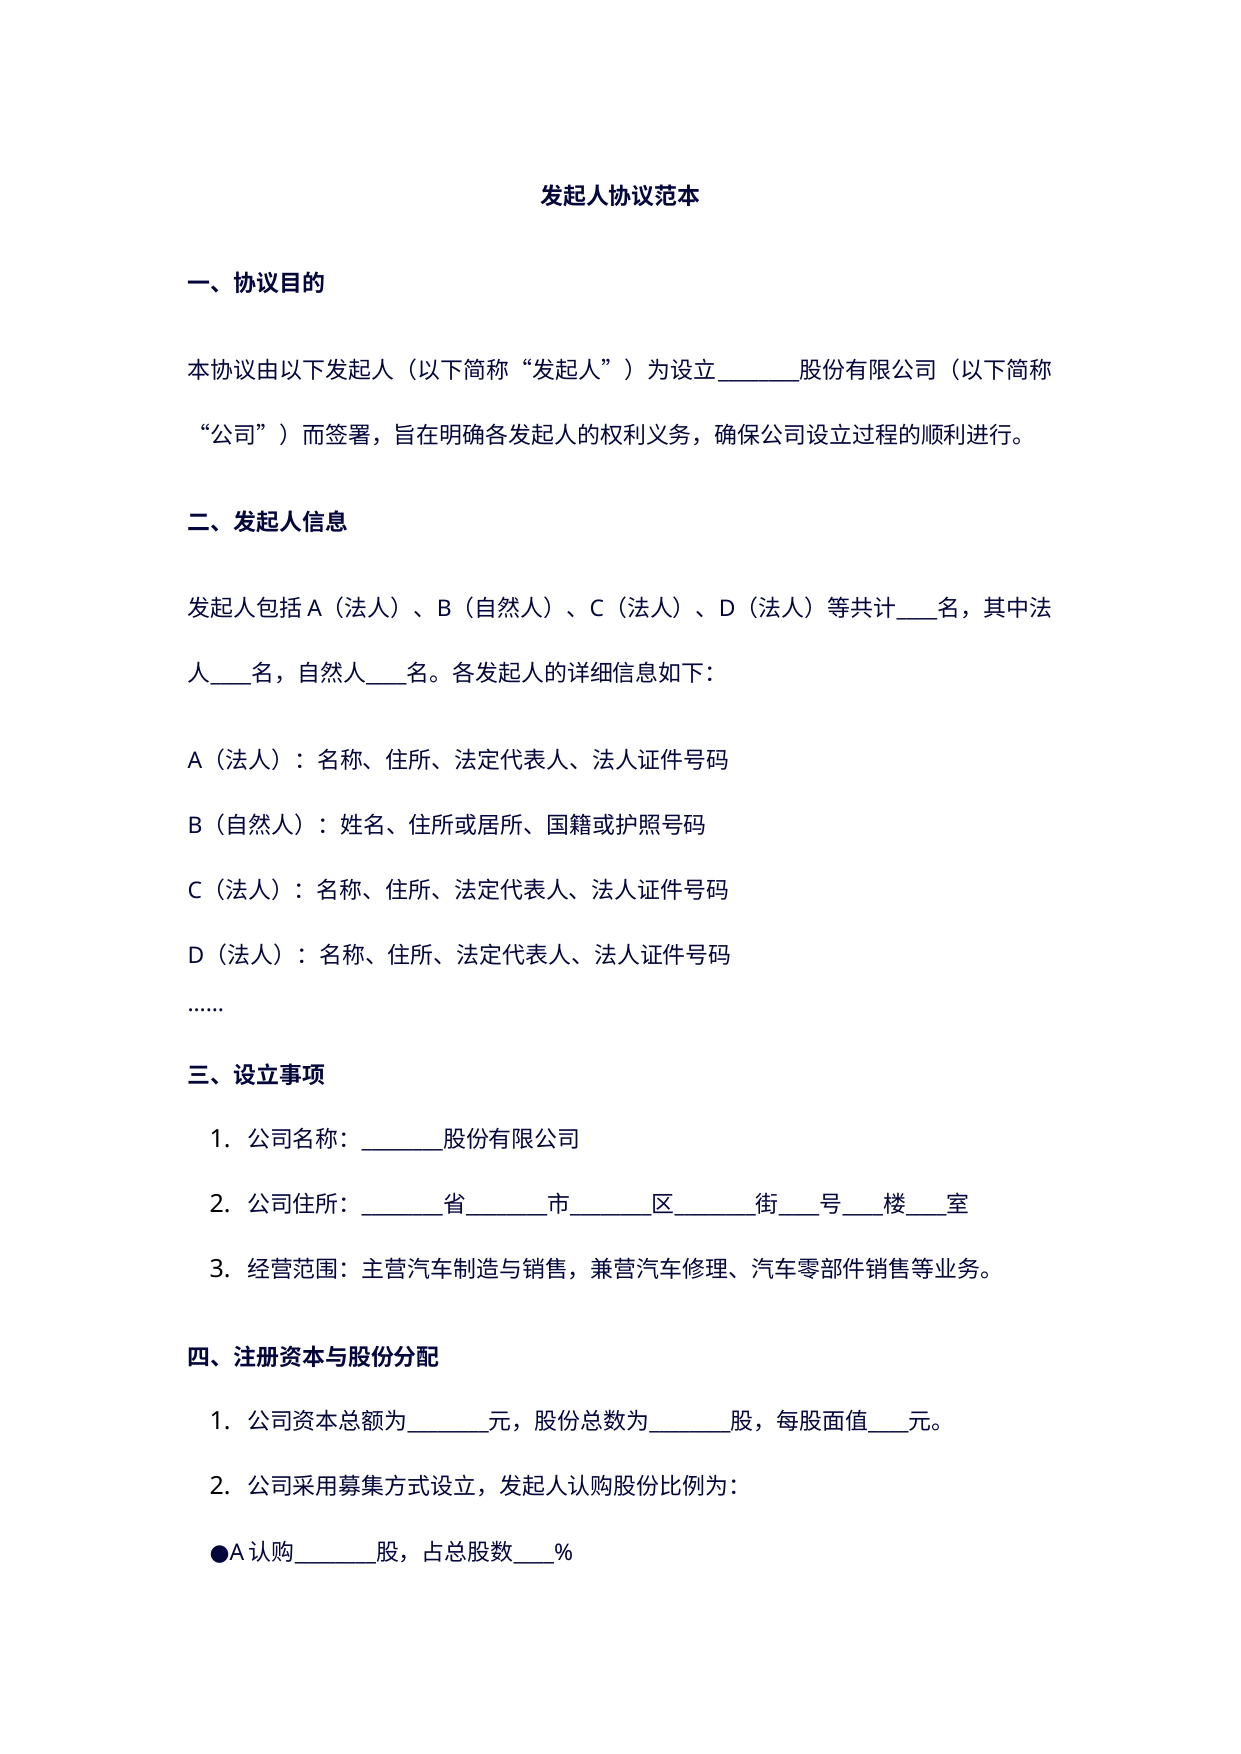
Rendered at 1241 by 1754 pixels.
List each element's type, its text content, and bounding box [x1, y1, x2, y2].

text 四、注册资本与股份分配 [187, 1323, 1053, 1388]
list 公司资本总额为________元，股份总数为________股，每股面值____元。 [209, 1388, 1053, 1453]
list ●A认购________股，占总股数____% [209, 1518, 1053, 1583]
list 公司采用募集方式设立，发起人认购股份比例为： [209, 1453, 1053, 1518]
list 公司住所：________省________市________区________街____号____楼____室 [209, 1171, 1053, 1236]
text 二、发起人信息 [187, 488, 1053, 553]
list 经营范围：主营汽车制造与销售，兼营汽车修理、汽车零部件销售等业务。 [209, 1236, 1053, 1301]
text A（法人）：名称、住所、法定代表人、法人证件号码 B（自然人）：姓名、住所或居所、国籍或护照号码 C（法人）：名称、住所、法定代表人、法人证件号码 D（法人）：名称、住所、法定代表人、法人证件号码 …… [187, 726, 1053, 1019]
text 本协议由以下发起人（以下简称“发起人”）为设立________股份有限公司（以下简称“公司”）而签署，旨在明确各发起人的权利义务，确保公司设立过程的顺利进行。 [187, 336, 1053, 466]
text 发起人包括A（法人）、B（自然人）、C（法人）、D（法人）等共计____名，其中法人____名，自然人____名。各发起人的详细信息如下： [187, 574, 1053, 704]
text 三、设立事项 [187, 1041, 1053, 1106]
text 发起人协议范本 [187, 162, 1053, 227]
list 公司名称：________股份有限公司 [209, 1106, 1053, 1171]
text 一、协议目的 [187, 249, 1053, 314]
